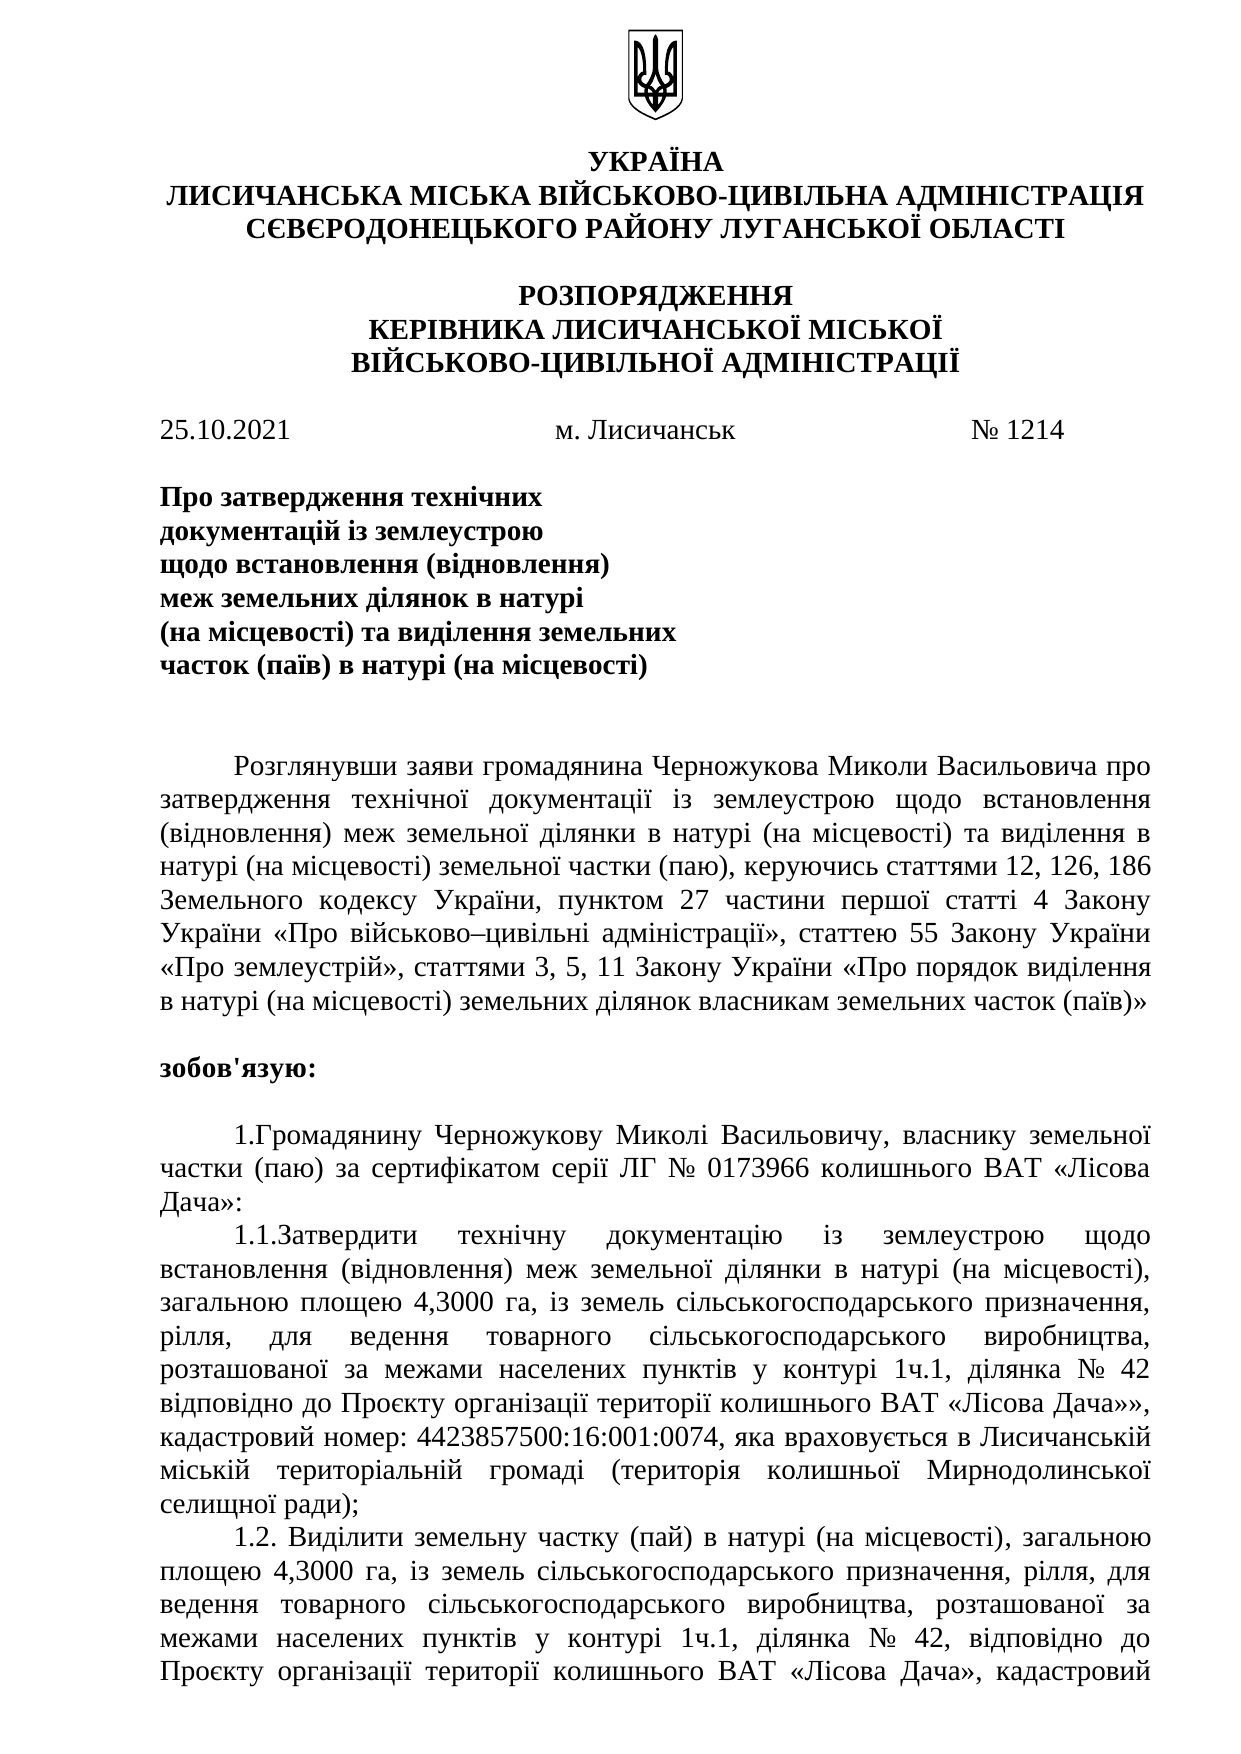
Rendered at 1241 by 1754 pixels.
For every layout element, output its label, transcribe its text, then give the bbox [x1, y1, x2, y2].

text (на місцевості) та виділення земельних [159, 614, 1152, 647]
text 1.1.Затвердити технічну документацію із землеустрою щодо встановлення (відновлення) меж земельної ділянки в натурі (на місцевості), загальною площею 4,3000 га, із земель сільськогосподарського призначення, рілля, для ведення товарного сільськогосподарського виробництва, розташованої за межами населених пунктів у контурі 1ч.1, ділянка № 42 відповідно до Проєкту організації території колишнього ВАТ «Лісова Дача»», кадастровий номер: 4423857500:16:001:0074, яка враховується в Лисичанській міській територіальній громаді (територія колишньої Мирнодолинської селищної ради); [159, 1217, 1152, 1519]
text КЕРІВНИКА ЛИСИЧАНСЬКОЇ МІСЬКОЇ [159, 312, 1152, 345]
text меж земельних ділянок в натурі [159, 580, 1152, 614]
text РОЗПОРЯДЖЕННЯ [159, 278, 1152, 312]
text Про затвердження технічних [159, 479, 1152, 513]
text зобов'язую: [159, 1050, 1152, 1083]
text 1.Громадянину Черножукову Миколі Васильовичу, власнику земельної частки (паю) за сертифікатом серії ЛГ № 0173966 колишнього ВАТ «Лісова Дача»: [159, 1117, 1152, 1217]
text документацій із землеустрою [159, 513, 1152, 547]
text часток (паїв) в натурі (на місцевості) [159, 647, 1152, 681]
text УКРАЇНА [159, 144, 1152, 178]
text Розглянувши заяви громадянина Черножукова Миколи Васильовича про затвердження технічної документації із землеустрою щодо встановлення (відновлення) меж земельної ділянки в натурі (на місцевості) та виділення в натурі (на місцевості) земельної частки (паю), керуючись статтями 12, 126, 186 Земельного кодексу України, пунктом 27 частини першої статті 4 Закону України «Про військово–цивільні адміністрації», статтею 55 Закону України «Про землеустрій», статтями 3, 5, 11 Закону України «Про порядок виділення в натурі (на місцевості) земельних ділянок власникам земельних часток (паїв)» [159, 748, 1152, 1016]
text щодо встановлення (відновлення) [159, 547, 1152, 580]
text 25.10.2021 м. Лисичанськ № 1214 [159, 412, 1152, 446]
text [159, 1519, 1152, 1687]
text ЛИСИЧАНСЬКА МІСЬКА ВІЙСЬКОВО-ЦИВІЛЬНА АДМІНІСТРАЦІЯ СЄВЄРОДОНЕЦЬКОГО РАЙОНУ ЛУГАНСЬКОЇ ОБЛАСТІ [159, 178, 1152, 245]
text ВІЙСЬКОВО-ЦИВІЛЬНОЇ АДМІНІСТРАЦІЇ [159, 345, 1152, 379]
